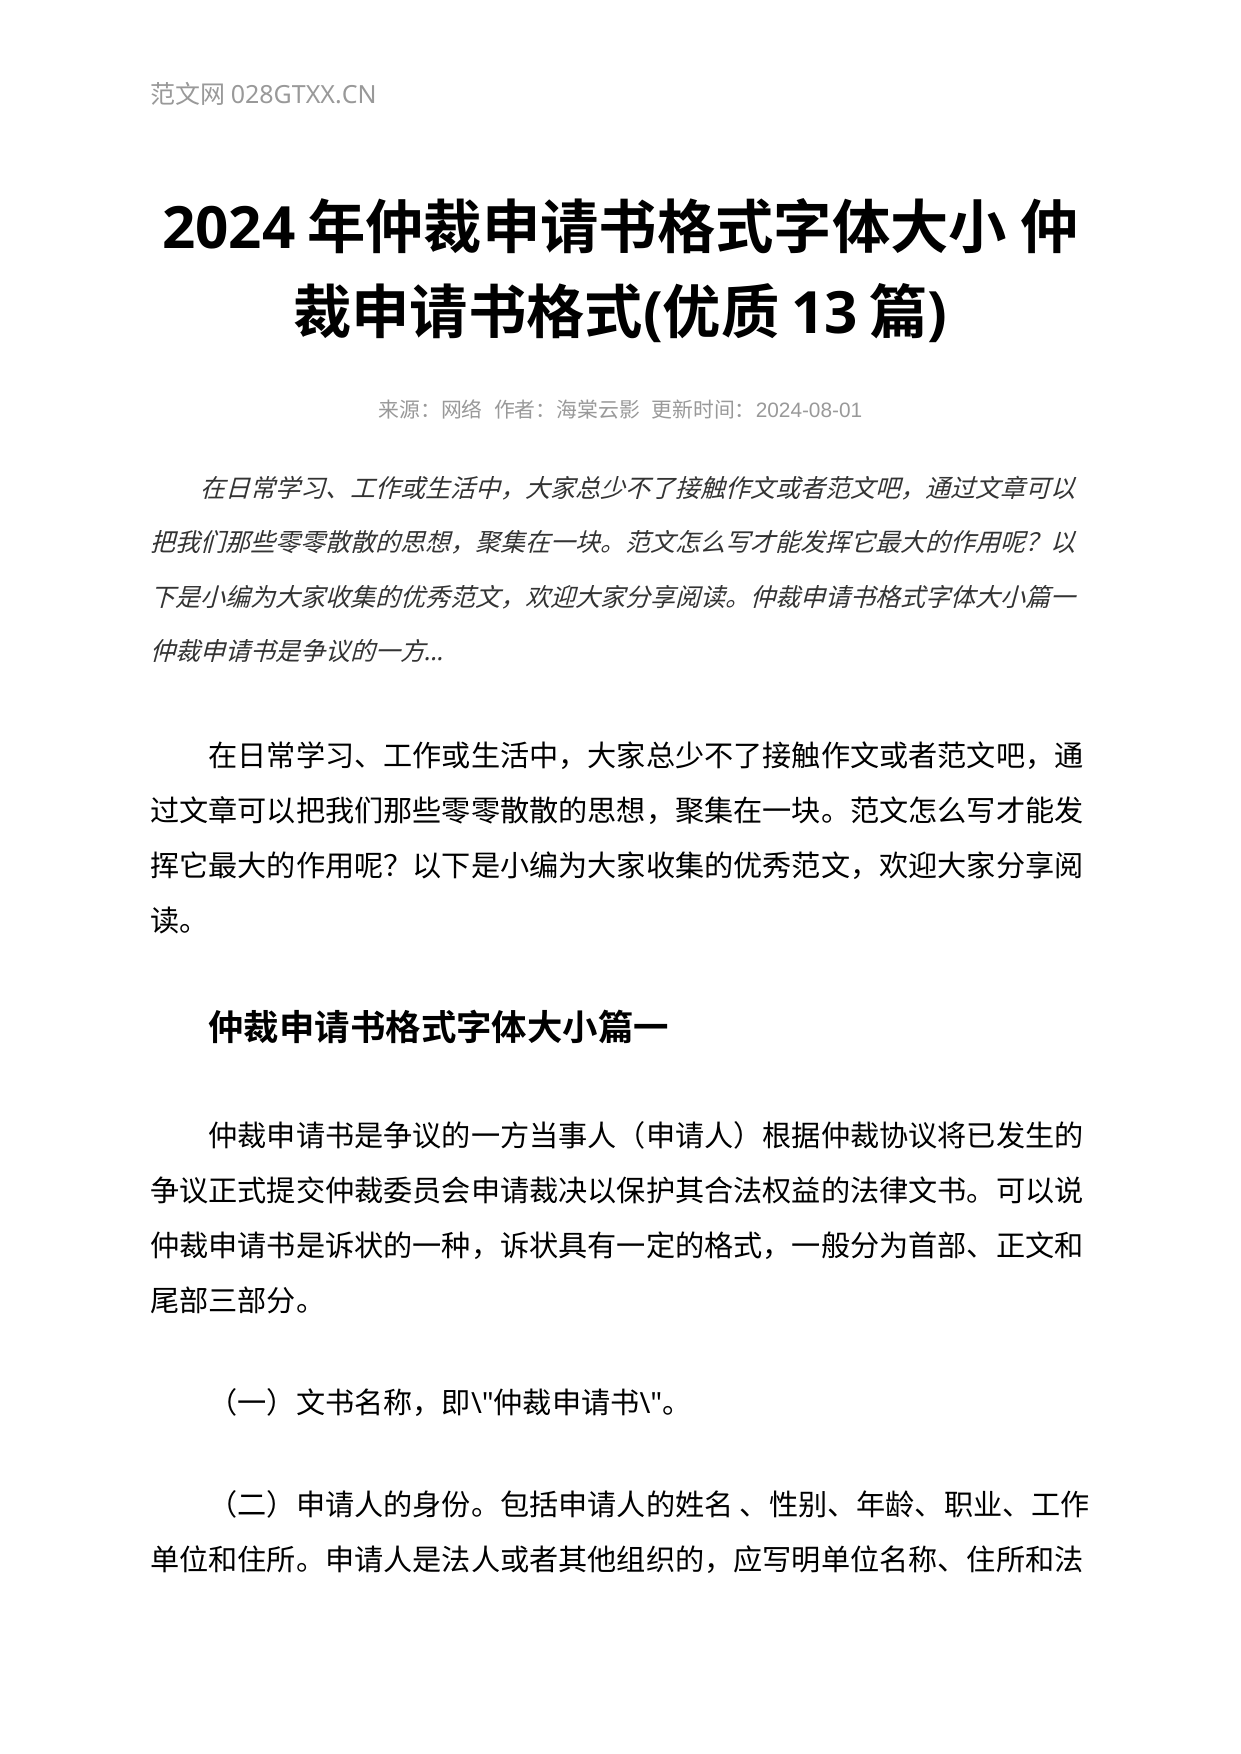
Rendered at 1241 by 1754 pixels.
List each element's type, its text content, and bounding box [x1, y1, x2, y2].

text （一）文书名称，即\"仲裁申请书\"。 [150, 1379, 1090, 1422]
text 仲裁申请书是争议的一方当事人（申请人）根据仲裁协议将已发生的争议正式提交仲裁委员会申请裁决以保护其合法权益的法律文书。可以说仲裁申请书是诉状的一种，诉状具有一定的格式，一般分为首部、正文和尾部三部分。 [150, 1113, 1090, 1320]
text 来源：网络 作者：海棠云影 更新时间：2024-08-01 [150, 398, 1090, 422]
text 在日常学习、工作或生活中，大家总少不了接触作文或者范文吧，通过文章可以把我们那些零零散散的思想，聚集在一块。范文怎么写才能发挥它最大的作用呢？以下是小编为大家收集的优秀范文，欢迎大家分享阅读。仲裁申请书格式字体大小篇一仲裁申请书是争议的一方... [150, 468, 1090, 668]
text 仲裁申请书格式字体大小篇一 [150, 999, 1090, 1051]
subtitle 2024年仲裁申请书格式字体大小 仲裁申请书格式(优质13篇) [150, 181, 1090, 351]
text 在日常学习、工作或生活中，大家总少不了接触作文或者范文吧，通过文章可以把我们那些零零散散的思想，聚集在一块。范文怎么写才能发挥它最大的作用呢？以下是小编为大家收集的优秀范文，欢迎大家分享阅读。 [150, 733, 1090, 940]
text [150, 1481, 1090, 1578]
